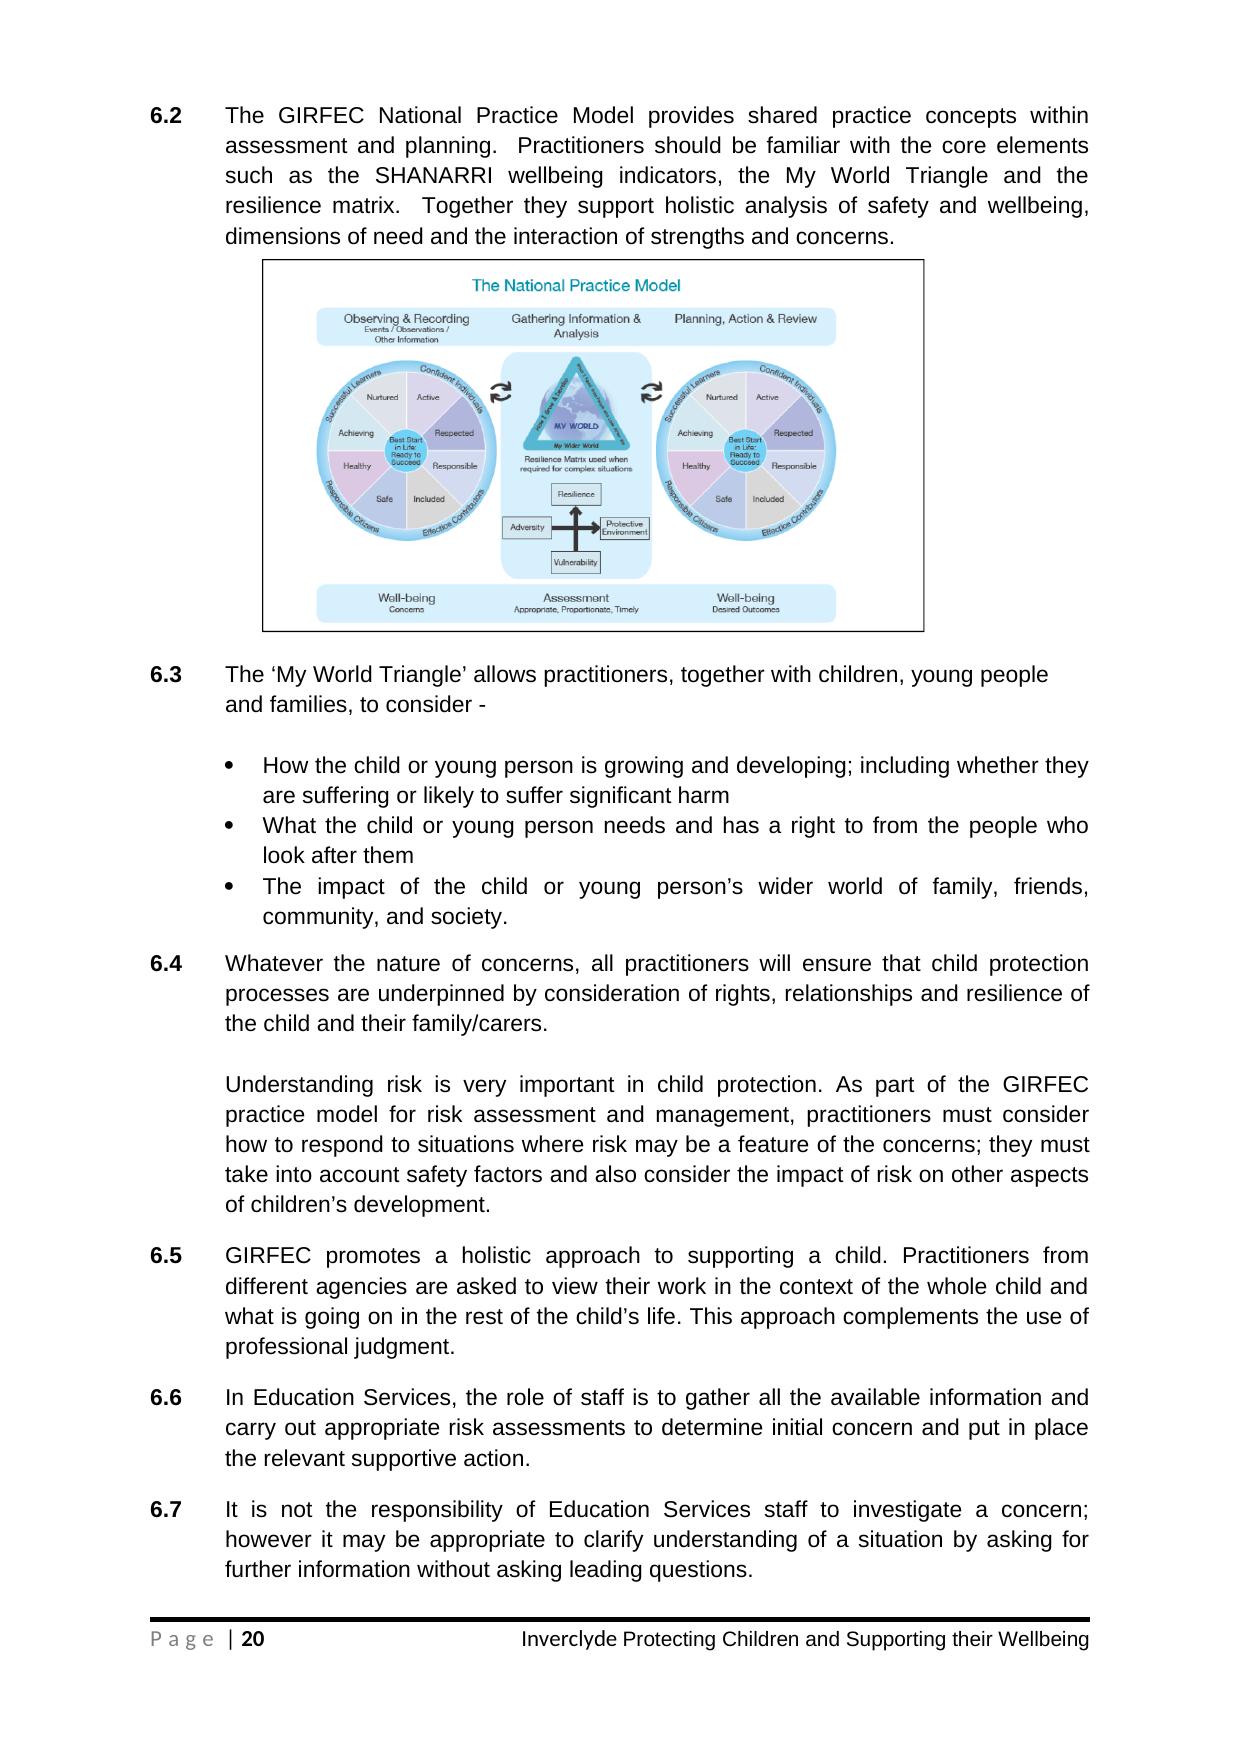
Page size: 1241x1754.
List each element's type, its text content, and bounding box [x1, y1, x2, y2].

picture [256, 253, 929, 636]
text 6.7 It is not the responsibility of Education Services staff to investigate a concern; however it may be appropriate to clarify understanding of a situation by asking for further information without asking leading questions. [150, 1496, 1090, 1582]
text 6.5 GIRFEC promotes a holistic approach to supporting a child. Practitioners from different agencies are asked to view their work in the context of the whole child and what is going on in the rest of the child’s life. This approach complements the use of professional judgment. [150, 1242, 1090, 1359]
text 6.3 The ‘My World Triangle’ allows practitioners, together with children, young people and families, to consider - [150, 661, 1090, 718]
list What the child or young person needs and has a right to from the people who look after them [225, 812, 1090, 869]
text 6.4 Whatever the nature of concerns, all practitioners will ensure that child protection processes are underpinned by consideration of rights, relationships and resilience of the child and their family/carers. [150, 950, 1090, 1037]
text 6.6 In Education Services, the role of staff is to gather all the available information and carry out appropriate risk assessments to determine initial concern and put in place the relevant supportive action. [150, 1384, 1090, 1471]
text Understanding risk is very important in child protection. As part of the GIRFEC practice model for risk assessment and management, practitioners must consider how to respond to situations where risk may be a feature of the concerns; they must take into account safety factors and also consider the impact of risk on other aspects of children’s development. [225, 1071, 1090, 1218]
list How the child or young person is growing and developing; including whether they are suffering or likely to suffer significant harm [225, 752, 1090, 808]
list The impact of the child or young person’s wider world of family, friends, community, and society. [225, 873, 1090, 929]
text 6.2 The GIRFEC National Practice Model provides shared practice concepts within assessment and planning. Practitioners should be familiar with the core elements such as the SHANARRI wellbeing indicators, the My World Triangle and the resilience matrix. Together they support holistic analysis of safety and wellbeing, dimensions of need and the interaction of strengths and concerns. [150, 102, 1090, 249]
